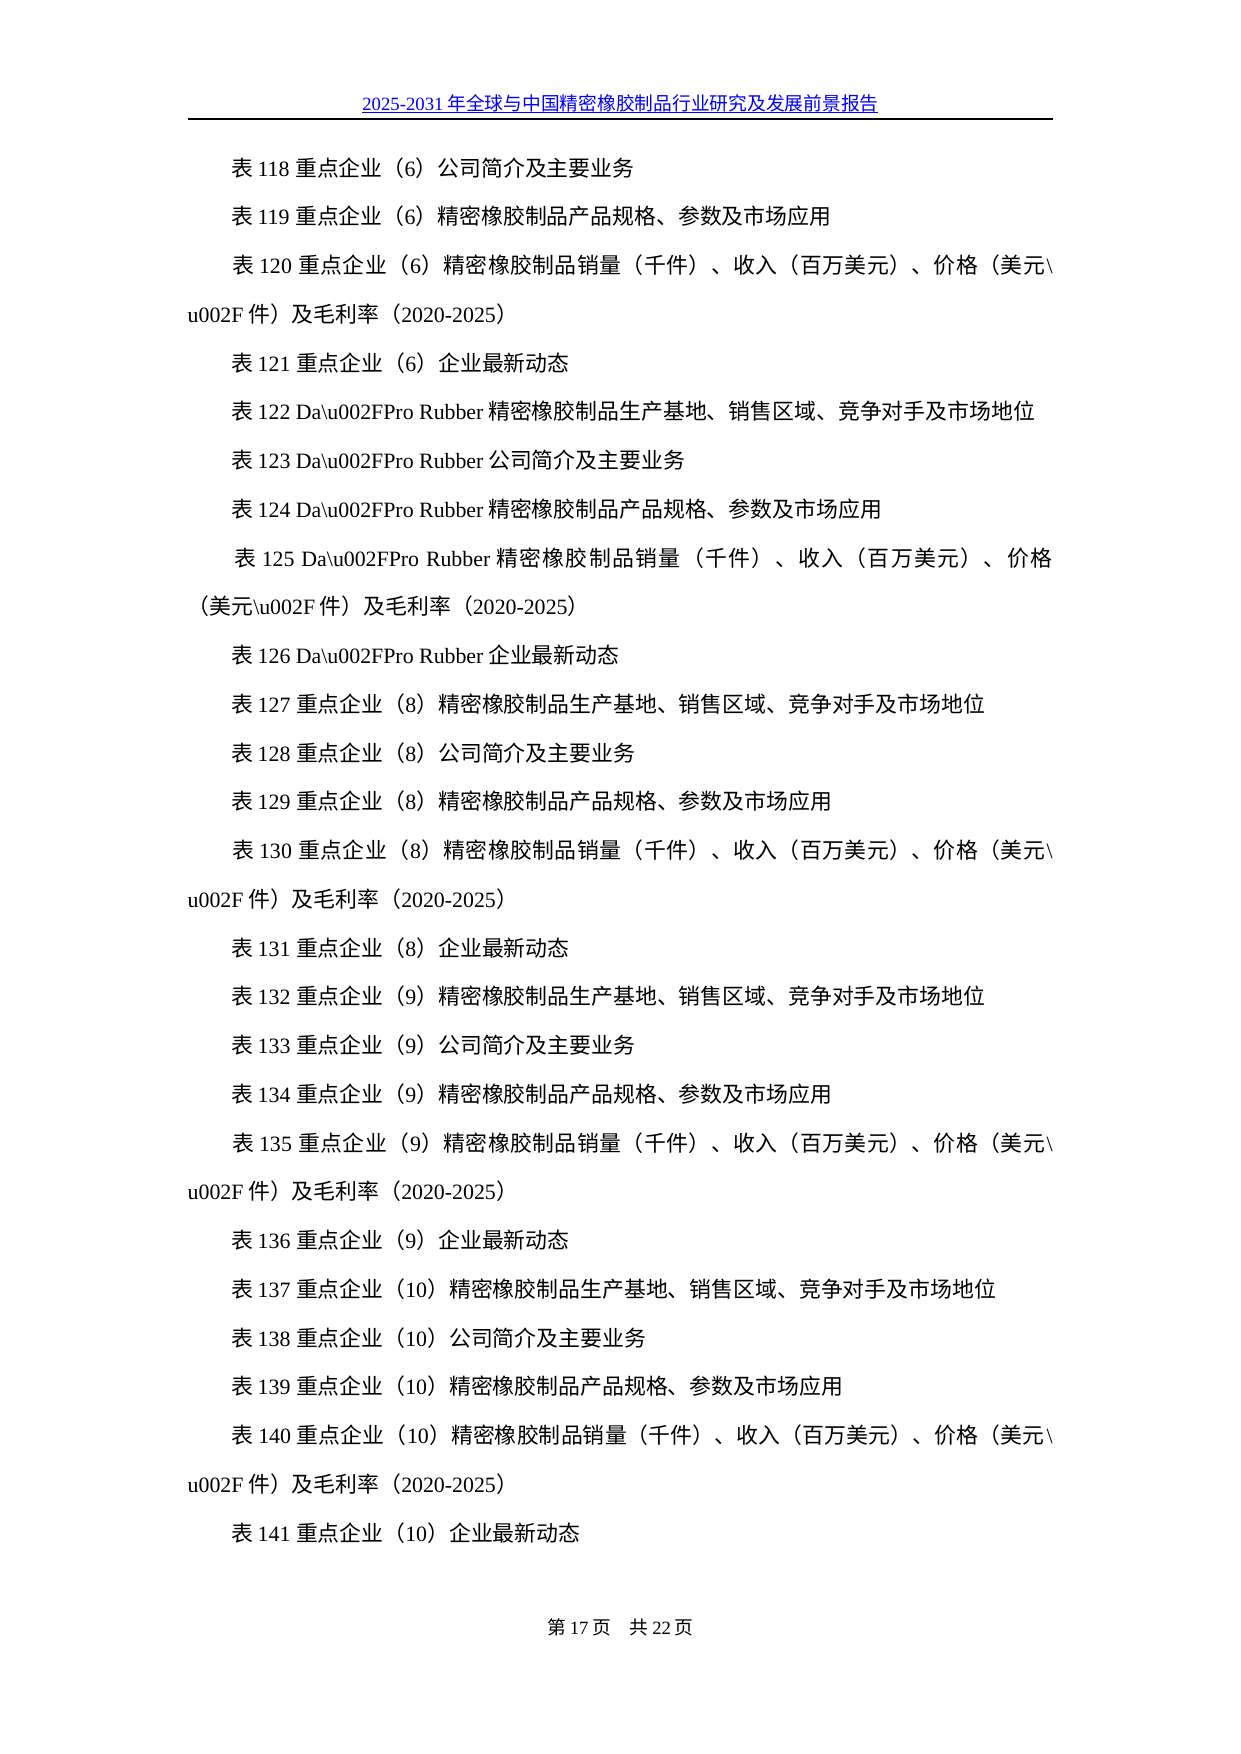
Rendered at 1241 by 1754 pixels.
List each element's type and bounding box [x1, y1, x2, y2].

text [187, 150, 1053, 1548]
